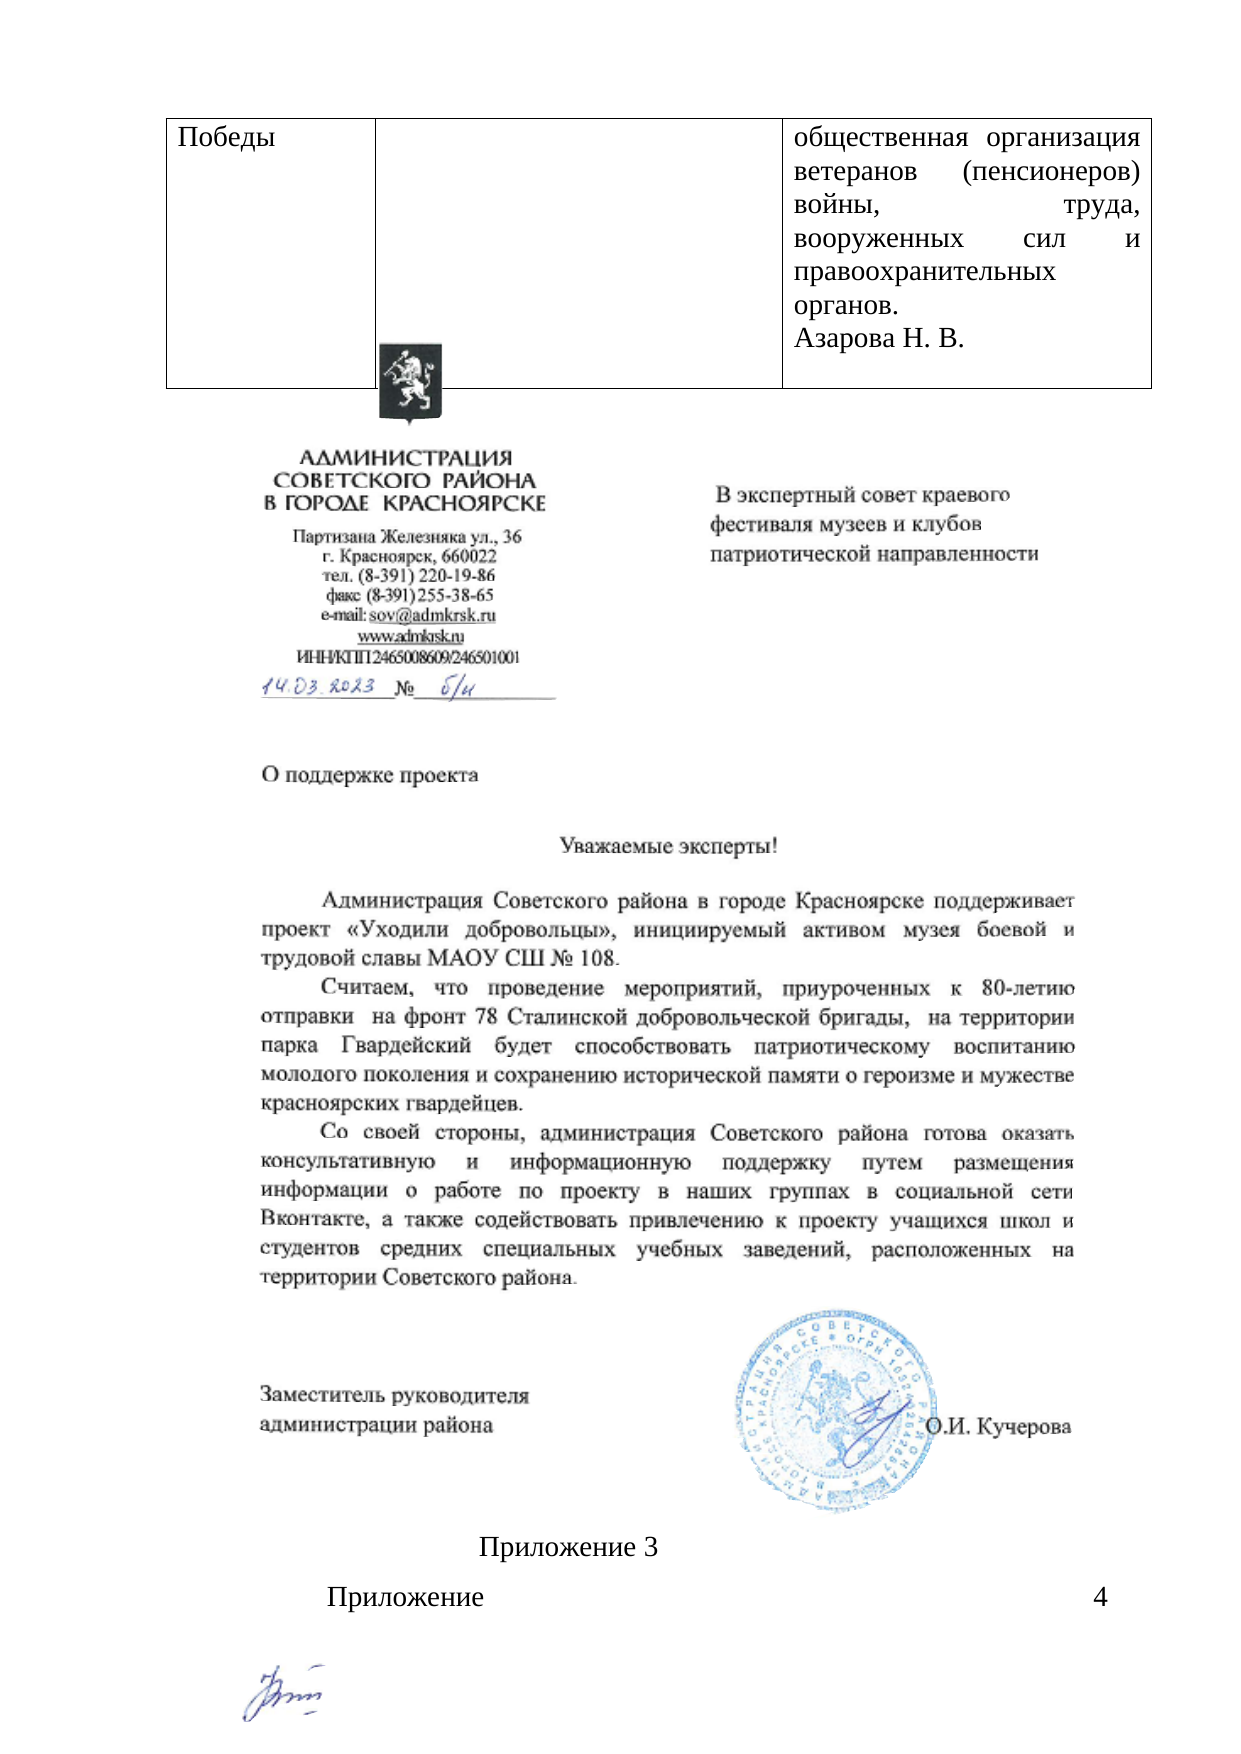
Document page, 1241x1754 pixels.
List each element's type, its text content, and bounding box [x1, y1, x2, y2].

table_cell Песни Победы [167, 119, 375, 387]
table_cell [376, 119, 782, 387]
text Приложение 3 [236, 1529, 1107, 1562]
text Приложение 4 [236, 1579, 1107, 1613]
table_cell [783, 119, 1151, 387]
